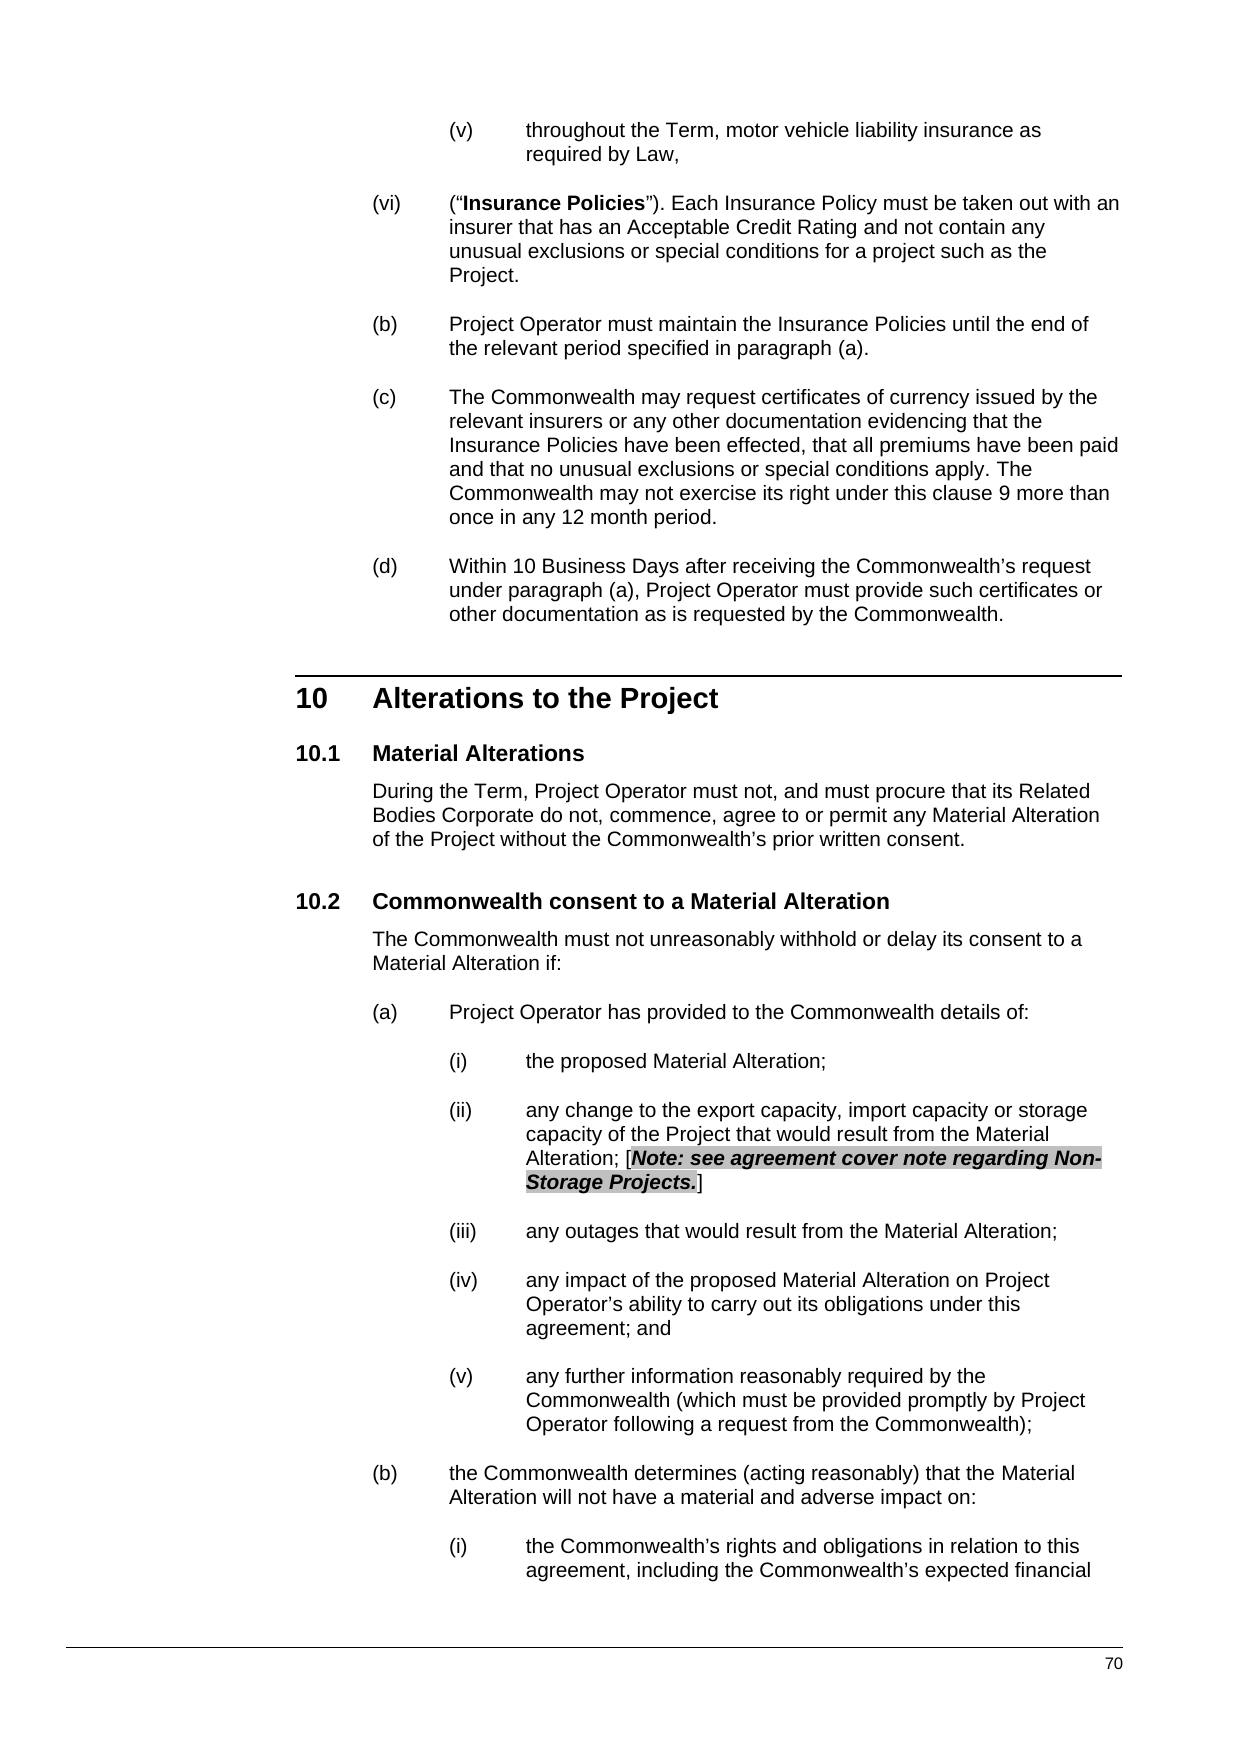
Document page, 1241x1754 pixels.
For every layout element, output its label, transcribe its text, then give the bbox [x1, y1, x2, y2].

subtitle any change to the export capacity, import capacity or storage capacity of the Project that would result from the Material Alteration; [Note: see agreement cover note regarding Non-Storage Projects.] [449, 1098, 1122, 1193]
subtitle the Commonwealth determines (acting reasonably) that the Material Alteration will not have a material and adverse impact on: [372, 1461, 1122, 1509]
subtitle any further information reasonably required by the Commonwealth (which must be provided promptly by Project Operator following a request from the Commonwealth); [449, 1364, 1122, 1436]
subtitle any impact of the proposed Material Alteration on Project Operator’s ability to carry out its obligations under this agreement; and [449, 1267, 1122, 1339]
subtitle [449, 1534, 1122, 1582]
subtitle Material Alterations [295, 740, 1122, 766]
subtitle Project Operator has provided to the Commonwealth details of: [372, 1000, 1122, 1024]
subtitle the proposed Material Alteration; [449, 1049, 1122, 1073]
subtitle throughout the Term, motor vehicle liability insurance as required by Law, [449, 118, 1122, 166]
subtitle During the Term, Project Operator must not, and must procure that its Related Bodies Corporate do not, commence, agree to or permit any Material Alteration of the Project without the Commonwealth’s prior written consent. [372, 778, 1122, 850]
subtitle The Commonwealth must not unreasonably withhold or delay its consent to a Material Alteration if: [372, 927, 1122, 975]
subtitle Within 10 Business Days after receiving the Commonwealth’s request under paragraph (a), Project Operator must provide such certificates or other documentation as is requested by the Commonwealth. [372, 553, 1122, 625]
subtitle Project Operator must maintain the Insurance Policies until the end of the relevant period specified in paragraph (a). [372, 312, 1122, 360]
subtitle any outages that would result from the Material Alteration; [449, 1218, 1122, 1242]
subtitle The Commonwealth may request certificates of currency issued by the relevant insurers or any other documentation evidencing that the Insurance Policies have been effected, that all premiums have been paid and that no unusual exclusions or special conditions apply. The Commonwealth may not exercise its right under this clause 9 more than once in any 12 month period. [372, 385, 1122, 528]
subtitle Alterations to the Project [295, 677, 1122, 715]
subtitle Commonwealth consent to a Material Alteration [295, 888, 1122, 914]
subtitle (“Insurance Policies”). Each Insurance Policy must be taken out with an insurer that has an Acceptable Credit Rating and not contain any unusual exclusions or special conditions for a project such as the Project. [372, 191, 1122, 287]
